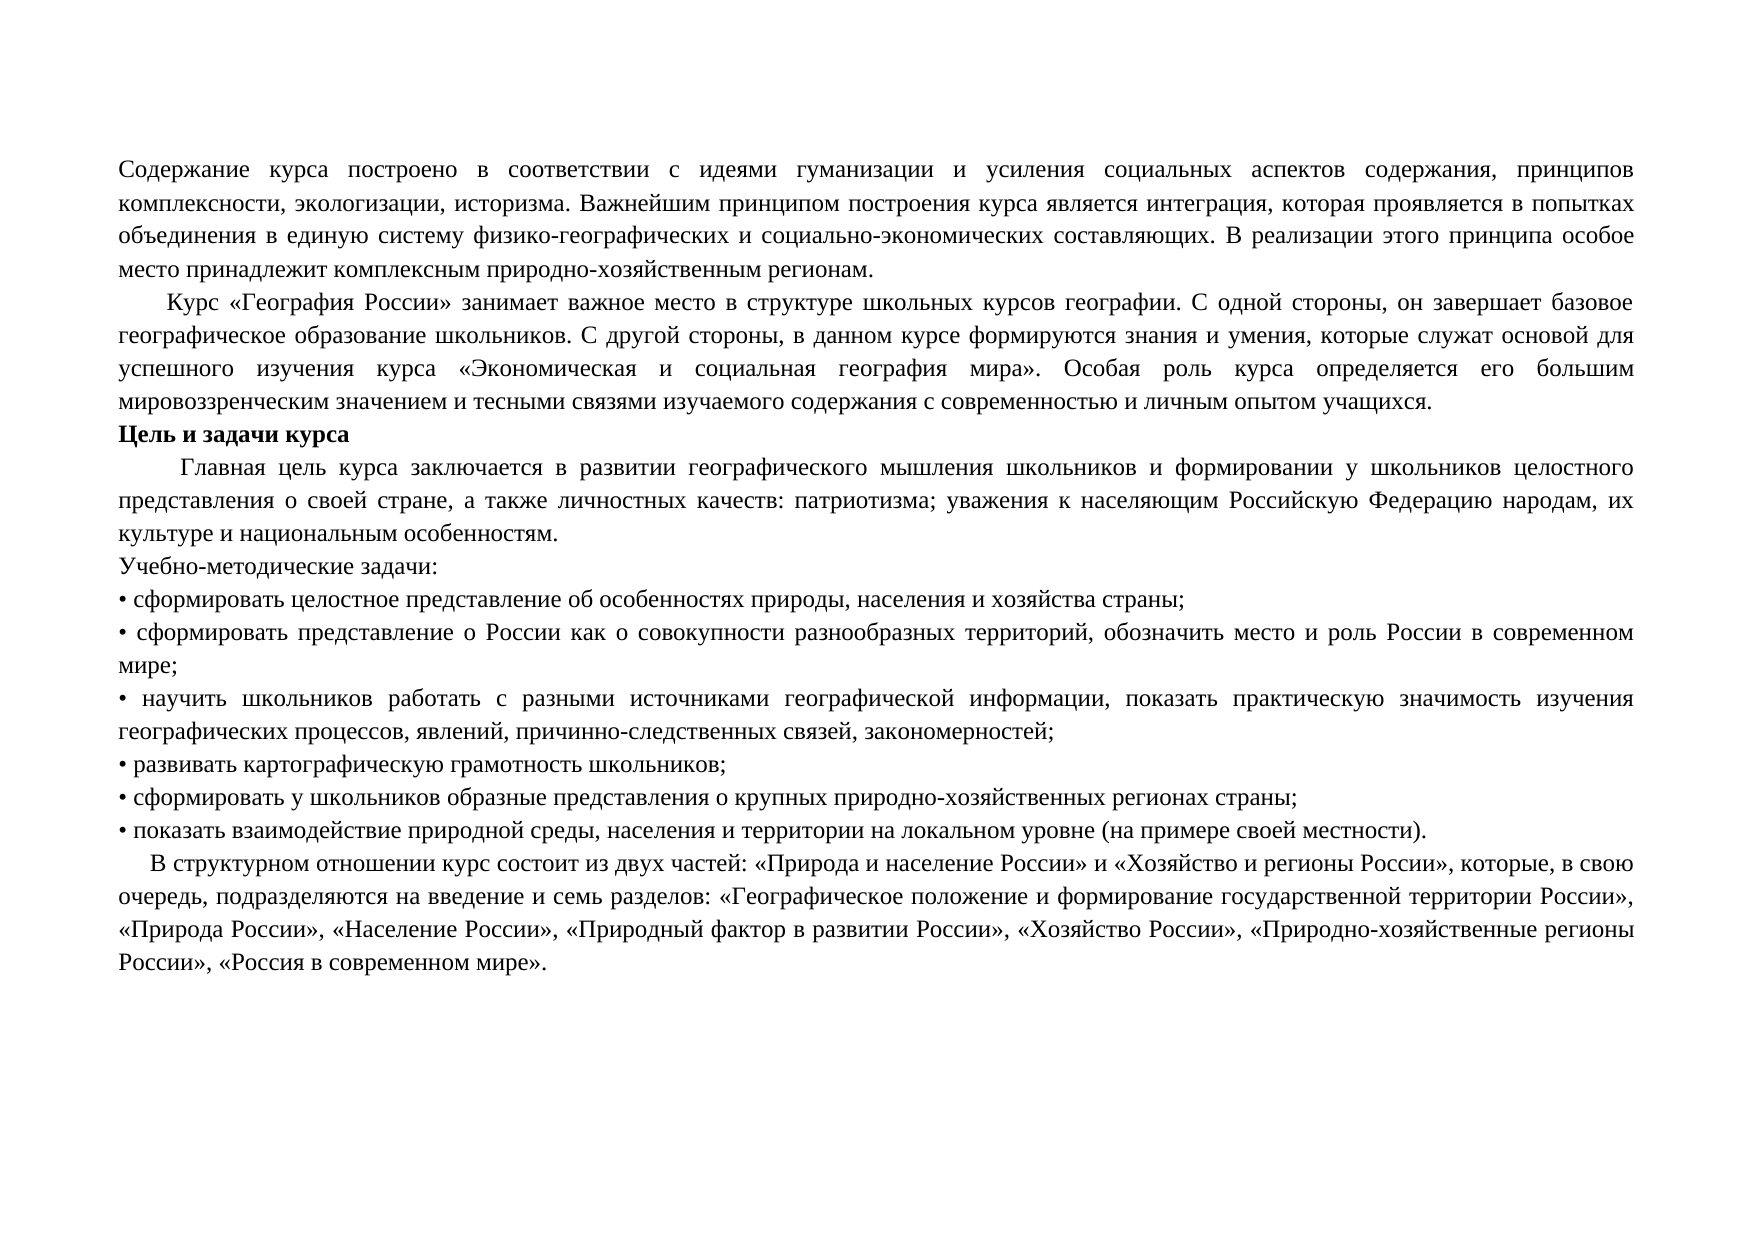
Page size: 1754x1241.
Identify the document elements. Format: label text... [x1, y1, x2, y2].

text Курс «География России» занимает важное место в структуре школьных курсов географии. С одной стороны, он завершает базовое географическое образование школьников. С другой стороны, в данном курсе формируются знания и умения, которые служат основой для успешного изучения курса «Экономическая и социальная география мира». Особая роль курса определяется его большим мировоззренческим значением и тесными связями изучаемого содержания с современностью и личным опытом учащихся. [118, 287, 1636, 414]
text • сформировать целостное представление об особенностях природы, населения и хозяйства страны; [118, 584, 1636, 613]
text Главная цель курса заключается в развитии географического мышления школьников и формировании у школьников целостного представления о своей стране, а также личностных качеств: патриотизма; уважения к населяющим Российскую Федерацию народам, их культуре и национальным особенностям. [118, 452, 1636, 547]
text • сформировать представление о России как о совокупности разнообразных территорий, обозначить место и роль России в современном мире; [118, 617, 1636, 679]
text Учебно-методические задачи: [118, 551, 1636, 579]
text • развивать картографическую грамотность школьников; [118, 749, 1636, 778]
text • сформировать у школьников образные представления о крупных природно-хозяйственных регионах страны; [118, 782, 1636, 811]
text • научить школьников работать с разными источниками географической информации, показать практическую значимость изучения географических процессов, явлений, причинно-следственных связей, закономерностей; [118, 683, 1636, 745]
text Цель и задачи курса [118, 419, 1636, 447]
text Содержание курса построено в соответствии с идеями гуманизации и усиления социальных аспектов содержания, принципов комплексности, экологизации, историзма. Важнейшим принципом построения курса является интеграция, которая проявляется в попытках объединения в единую систему физико-географических и социально-экономических составляющих. В реализации этого принципа особое место принадлежит комплексным природно-хозяйственным регионам. [118, 154, 1636, 282]
text В структурном отношении курс состоит из двух частей: «Природа и население России» и «Хозяйство и регионы России», которые, в свою очередь, подразделяются на введение и семь разделов: «Географическое положение и формирование государственной территории России», «Природа России», «Население России», «Природный фактор в развитии России», «Хозяйство России», «Природно-хозяйственные регионы России», «Россия в современном мире». [118, 848, 1636, 976]
text • показать взаимодействие природной среды, населения и территории на локальном уровне (на примере своей местности). [118, 815, 1636, 844]
